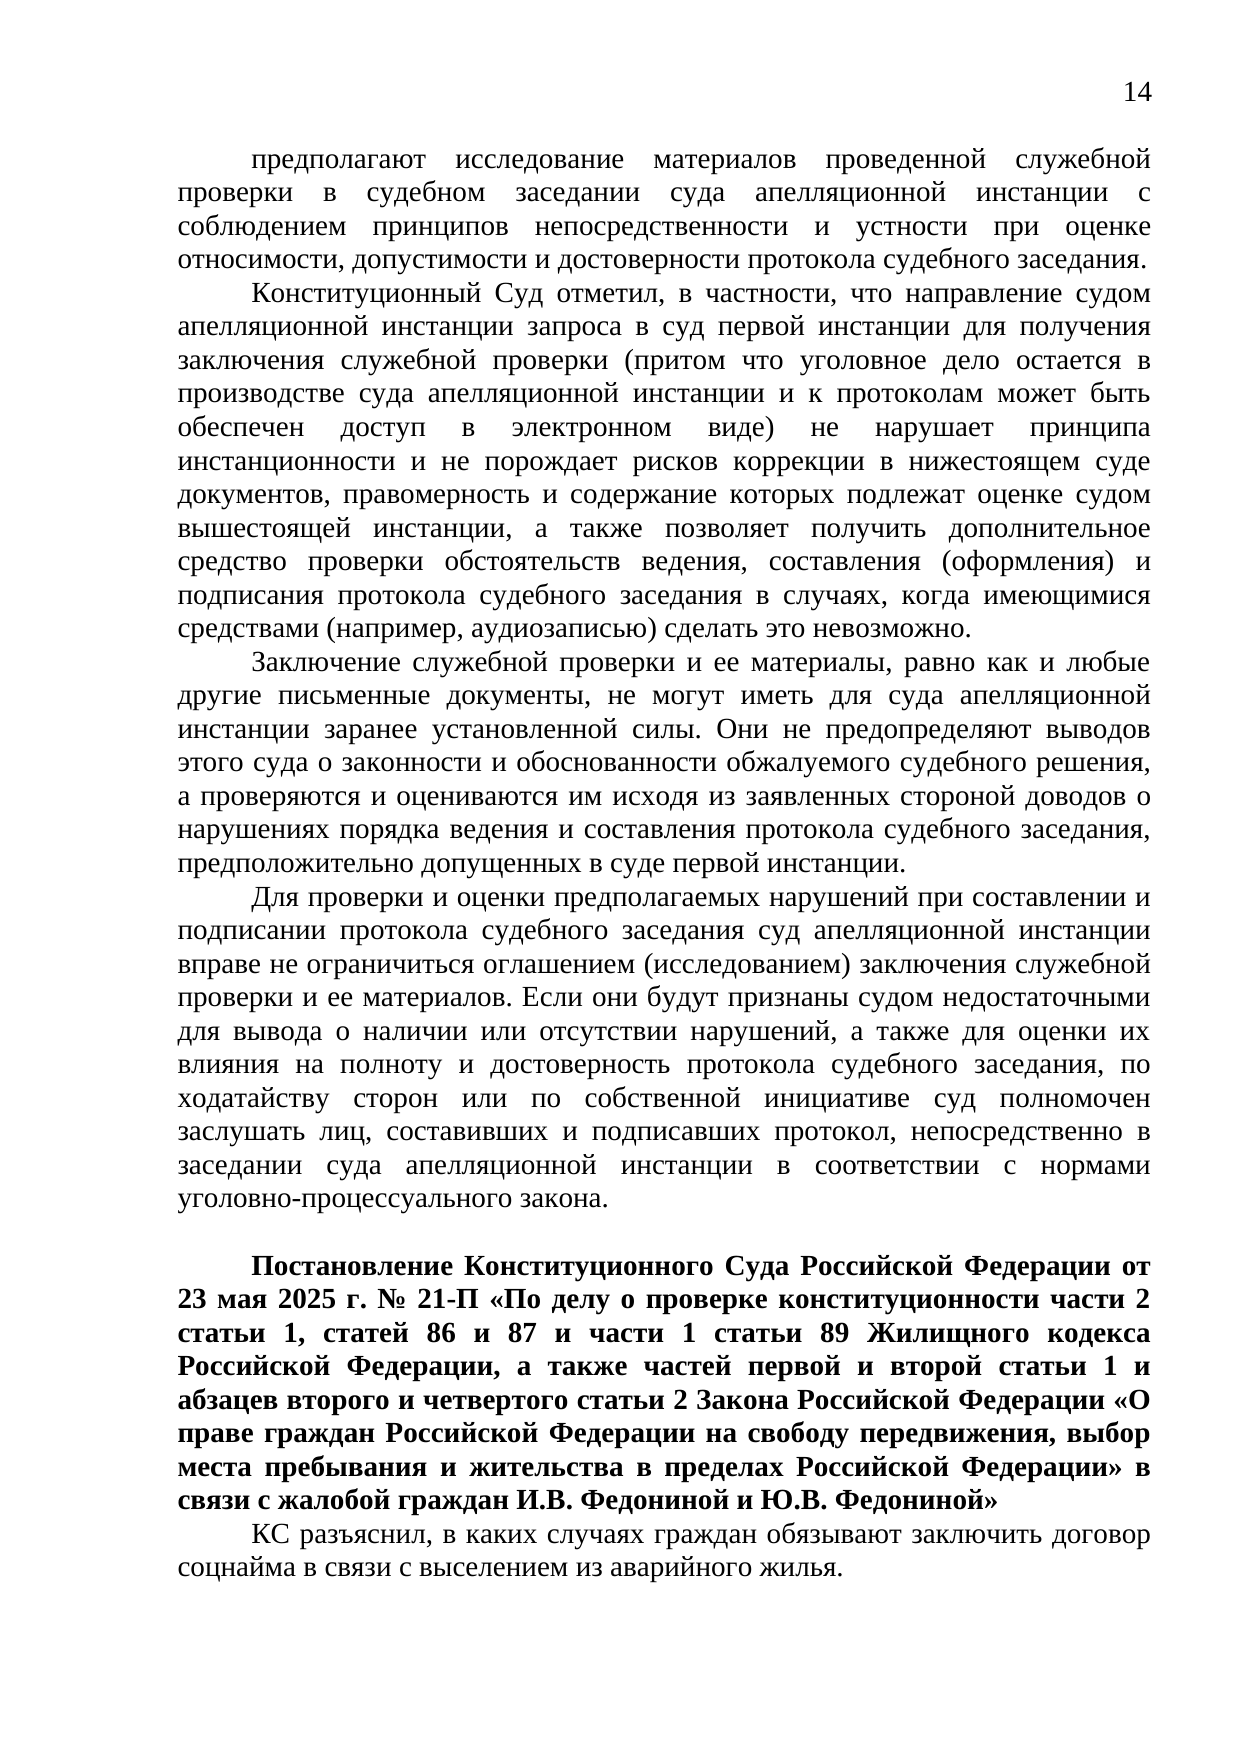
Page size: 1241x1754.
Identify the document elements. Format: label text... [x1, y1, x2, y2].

text Конституционный Суд отметил, в частности, что направление судом апелляционной инстанции запроса в суд первой инстанции для получения заключения служебной проверки (притом что уголовное дело остается в производстве суда апелляционной инстанции и к протоколам может быть обеспечен доступ в электронном виде) не нарушает принципа инстанционности и не порождает рисков коррекции в нижестоящем суде документов, правомерность и содержание которых подлежат оценке судом вышестоящей инстанции, а также позволяет получить дополнительное средство проверки обстоятельств ведения, составления (оформления) и подписания протокола судебного заседания в случаях, когда имеющимися средствами (например, аудиозаписью) сделать это невозможно. [177, 275, 1152, 644]
text Для проверки и оценки предполагаемых нарушений при составлении и подписании протокола судебного заседания суд апелляционной инстанции вправе не ограничиться оглашением (исследованием) заключения служебной проверки и ее материалов. Если они будут признаны судом недостаточными для вывода о наличии или отсутствии нарушений, а также для оценки их влияния на полноту и достоверность протокола судебного заседания, по ходатайству сторон или по собственной инициативе суд полномочен заслушать лиц, составивших и подписавших протокол, непосредственно в заседании суда апелляционной инстанции в соответствии с нормами уголовно-процессуального закона. [177, 879, 1152, 1214]
text Заключение служебной проверки и ее материалы, равно как и любые другие письменные документы, не могут иметь для суда апелляционной инстанции заранее установленной силы. Они не предопределяют выводов этого суда о законности и обоснованности обжалуемого судебного решения, а проверяются и оцениваются им исходя из заявленных стороной доводов о нарушениях порядка ведения и составления протокола судебного заседания, предположительно допущенных в суде первой инстанции. [177, 644, 1152, 879]
text Постановление Конституционного Суда Российской Федерации от 23 мая 2025 г. № 21-П «По делу о проверке конституционности части 2 статьи 1, статей 86 и 87 и части 1 статьи 89 Жилищного кодекса Российской Федерации, а также частей первой и второй статьи 1 и абзацев второго и четвертого статьи 2 Закона Российской Федерации «О праве граждан Российской Федерации на свободу передвижения, выбор места пребывания и жительства в пределах Российской Федерации» в связи с жалобой граждан И.В. Федониной и Ю.В. Федониной» [177, 1248, 1152, 1516]
text предполагают исследование материалов проведенной служебной проверки в судебном заседании суда апелляционной инстанции с соблюдением принципов непосредственности и устности при оценке относимости, допустимости и достоверности протокола судебного заседания. [177, 141, 1152, 275]
text КС разъяснил, в каких случаях граждан обязывают заключить договор соцнайма в связи с выселением из аварийного жилья. [177, 1516, 1152, 1583]
